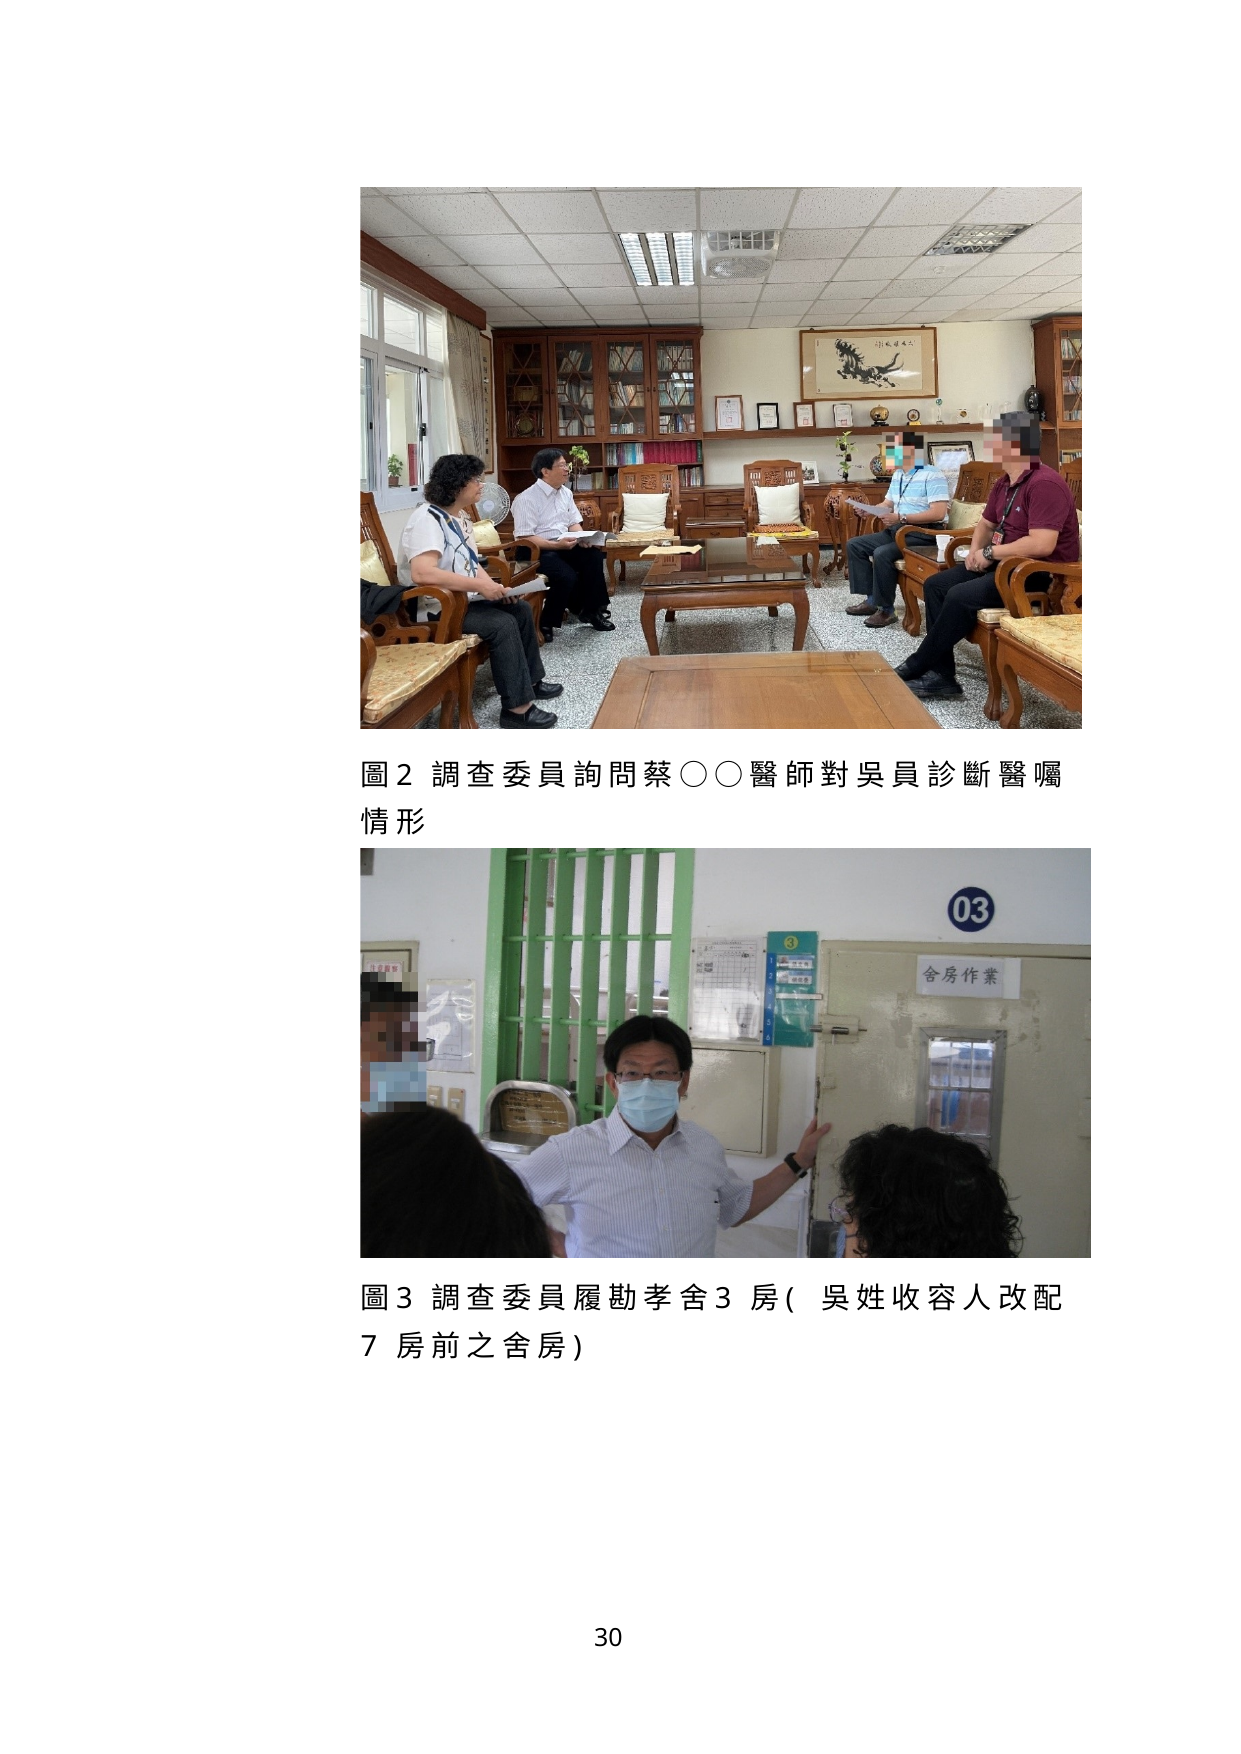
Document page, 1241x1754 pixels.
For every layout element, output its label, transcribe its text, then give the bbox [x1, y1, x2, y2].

subtitle 圖2 調查委員詢問蔡○○醫師對吳員診斷醫囑情形 [325, 748, 1069, 844]
subtitle 圖3 調查委員履勘孝舍3房(吳姓收容人改配7房前之舍房) [325, 1272, 1069, 1367]
picture [360, 848, 1091, 1258]
picture [360, 187, 1082, 729]
